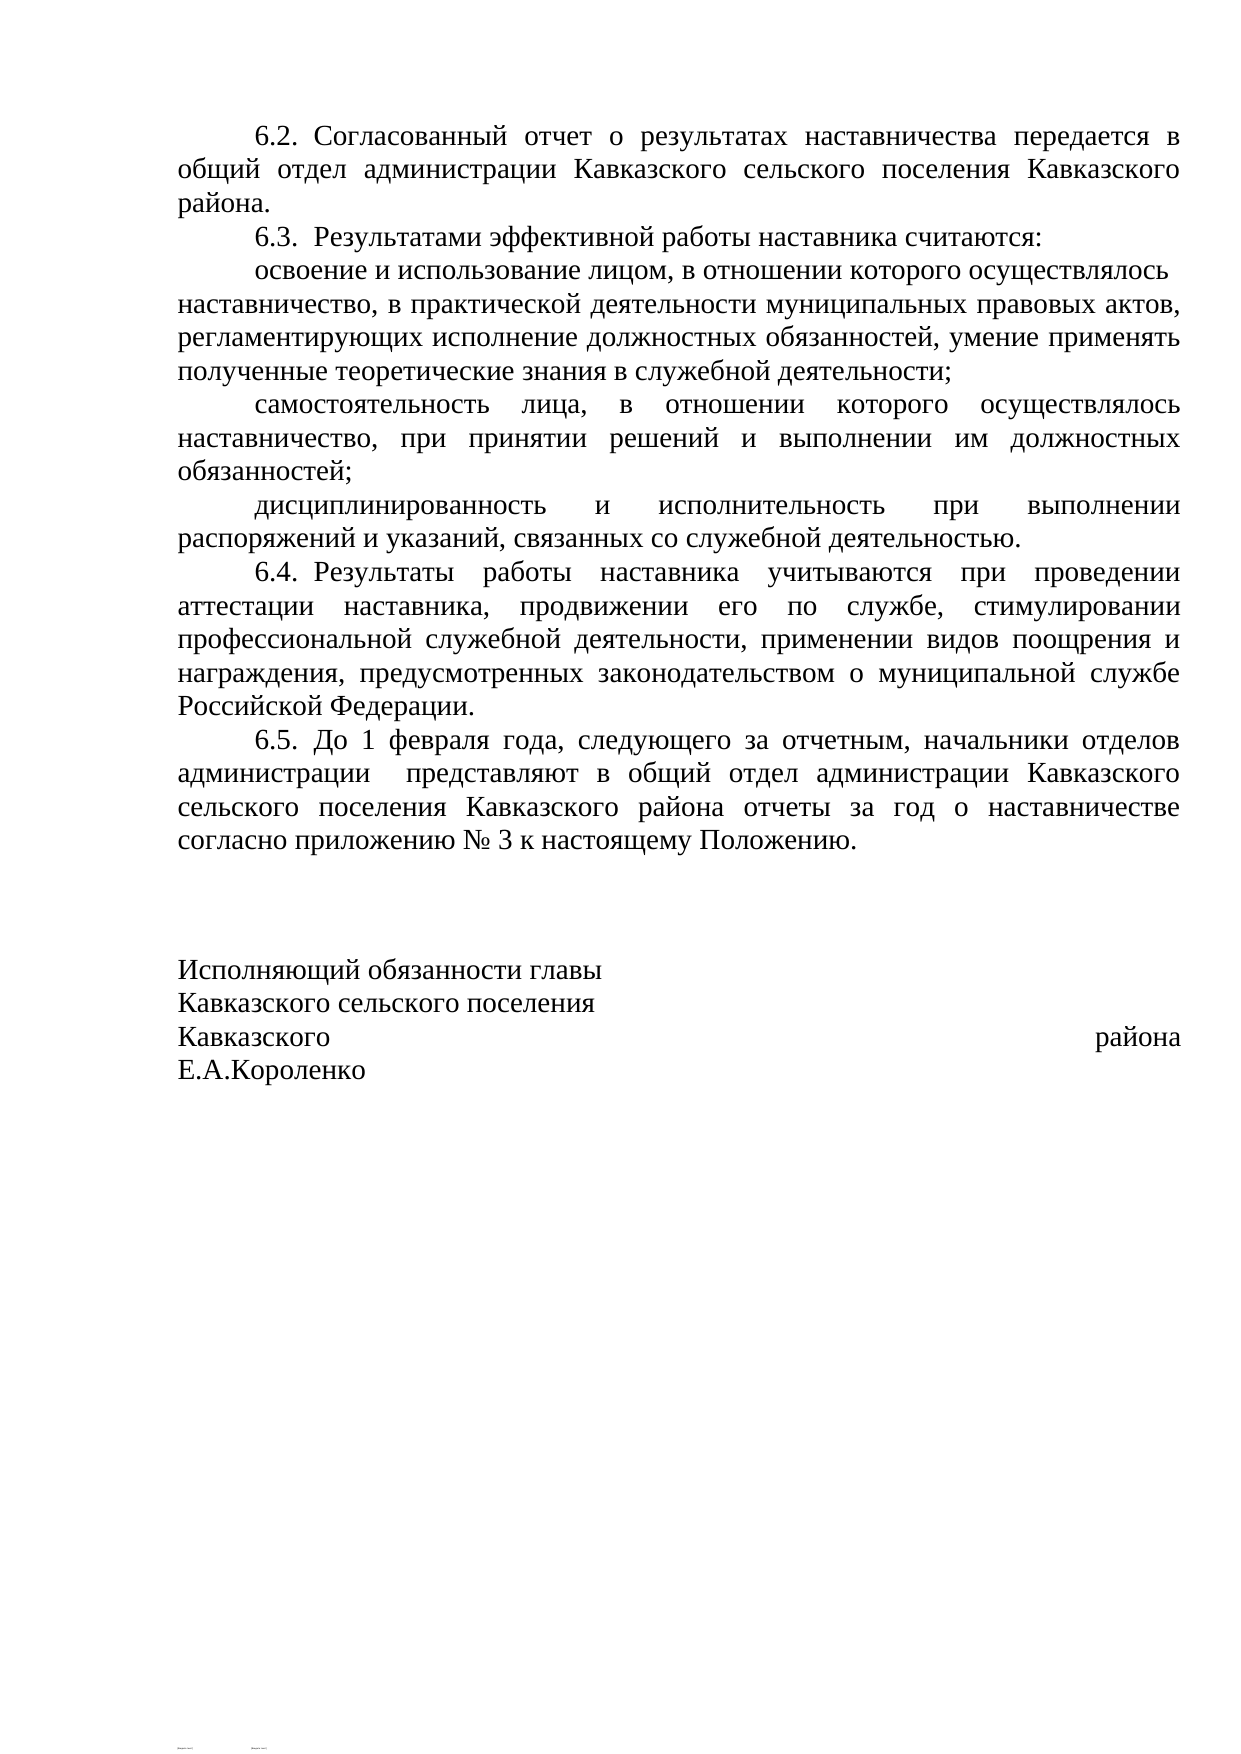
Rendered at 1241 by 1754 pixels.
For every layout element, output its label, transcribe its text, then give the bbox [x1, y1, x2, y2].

text самостоятельность лица, в отношении которого осуществлялось наставничество, при принятии решений и выполнении им должностных обязанностей; [177, 386, 1181, 487]
text Исполняющий обязанности главы [177, 952, 1181, 985]
text Кавказского района Е.А.Короленко [177, 1019, 1181, 1086]
list Согласованный отчет о результатах наставничества передается в общий отдел администрации Кавказского сельского поселения Кавказского района. [177, 118, 1181, 219]
list До 1 февраля года, следующего за отчетным, начальники отделов администрации представляют в общий отдел администрации Кавказского сельского поселения Кавказского района отчеты за год о наставничестве согласно приложению № 3 к настоящему Положению. [177, 722, 1181, 856]
text наставничество, в практической деятельности муниципальных правовых актов, регламентирующих исполнение должностных обязанностей, умение применять полученные теоретические знания в служебной деятельности; [177, 286, 1181, 386]
text освоение и использование лицом, в отношении которого осуществлялось [177, 252, 1181, 286]
list Результатами эффективной работы наставника считаются: [177, 219, 1181, 252]
text Кавказского сельского поселения [177, 985, 1181, 1019]
list Результаты работы наставника учитываются при проведении аттестации наставника, продвижении его по службе, стимулировании профессиональной служебной деятельности, применении видов поощрения и награждения, предусмотренных законодательством о муниципальной службе Российской Федерации. [177, 554, 1181, 722]
text дисциплинированность и исполнительность при выполнении распоряжений и указаний, связанных со служебной деятельностью. [177, 487, 1181, 554]
